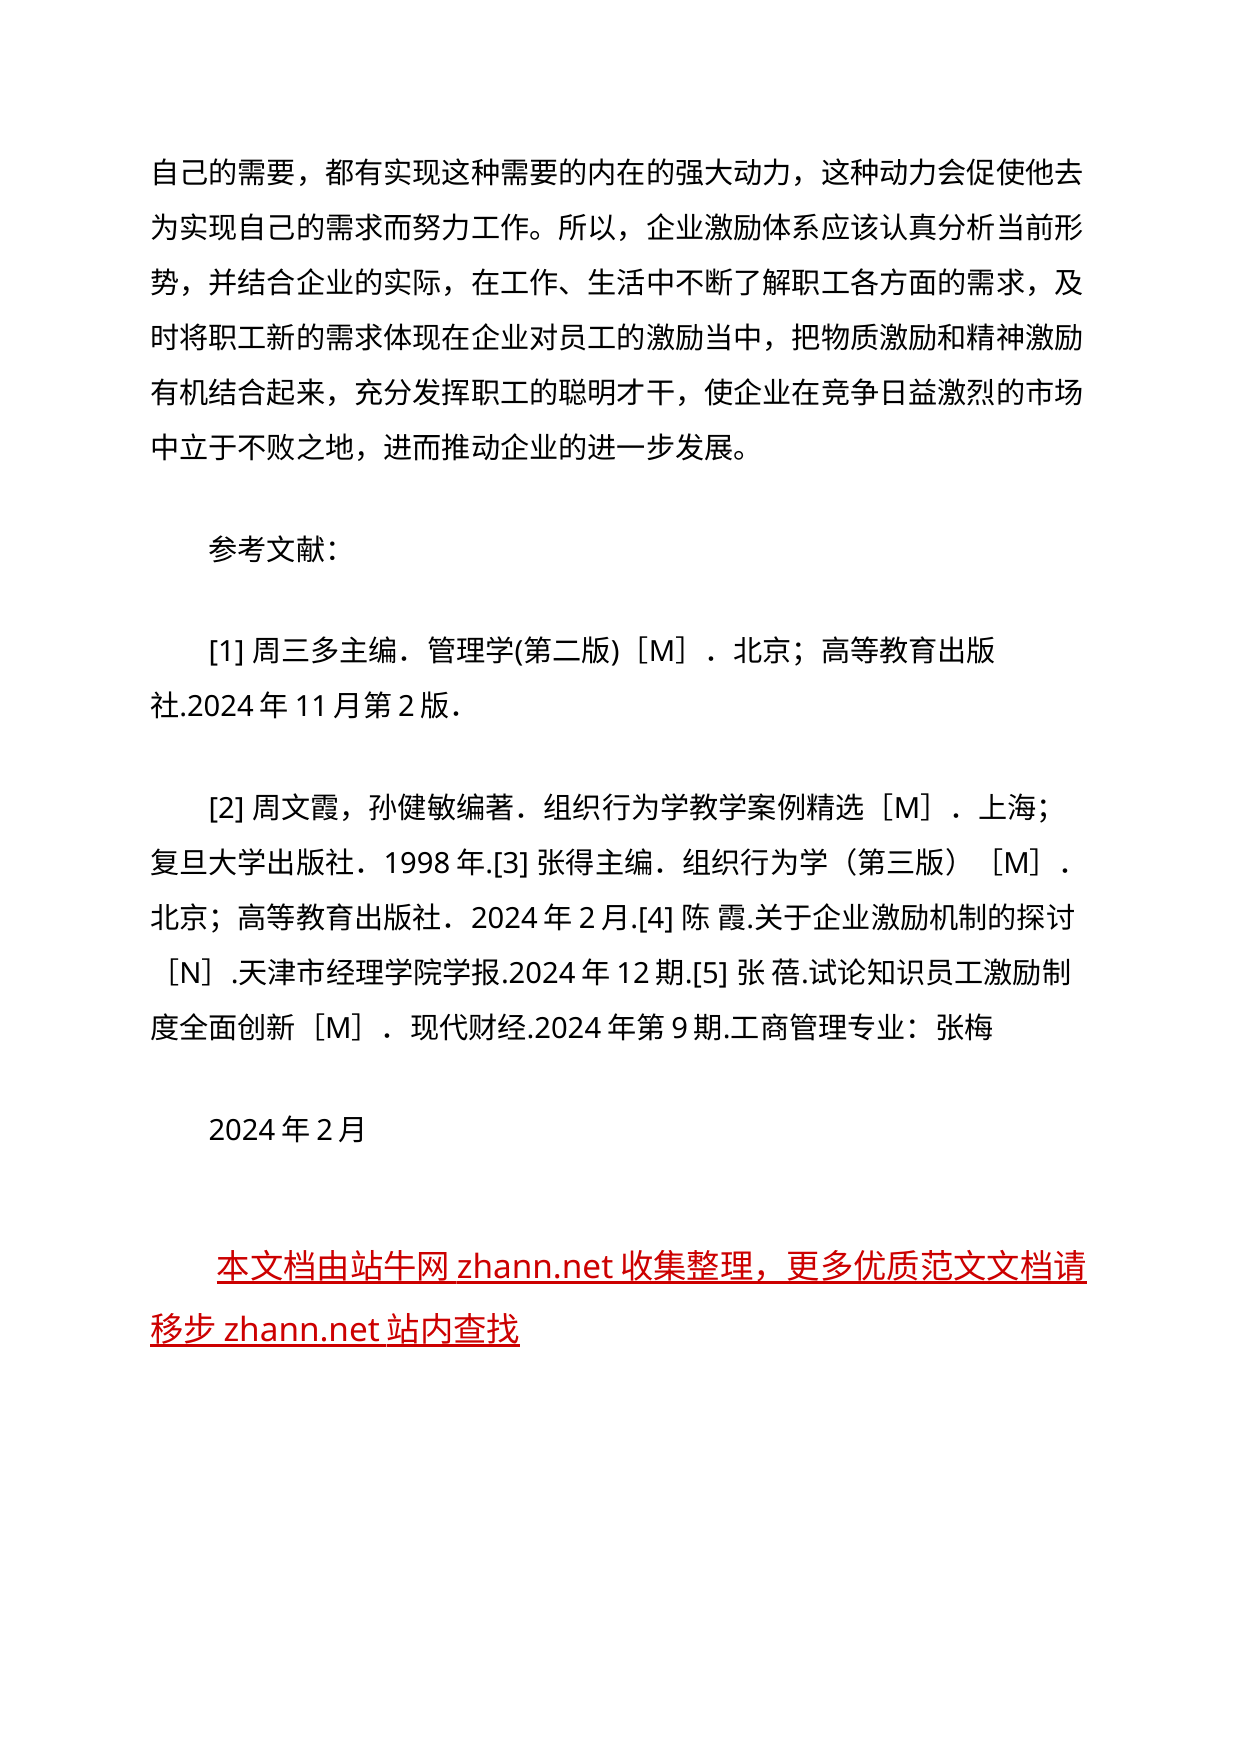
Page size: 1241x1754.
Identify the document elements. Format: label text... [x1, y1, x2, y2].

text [150, 150, 1090, 467]
text 本文档由站牛网zhann.net收集整理，更多优质范文文档请移步zhann.net站内查找 [150, 1240, 1090, 1351]
text 参考文献： [150, 526, 1090, 568]
text [1] 周三多主编．管理学(第二版)［M］．北京；高等教育出版社.2024年11月第2版． [150, 628, 1090, 725]
text 2024年2月 [150, 1107, 1090, 1149]
text [2] 周文霞，孙健敏编著．组织行为学教学案例精选［M］．上海；复旦大学出版社．1998年.[3] 张得主编．组织行为学（第三版）［M］．北京；高等教育出版社．2024年2月.[4] 陈 霞.关于企业激励机制的探讨［N］.天津市经理学院学报.2024年12期.[5] 张 蓓.试论知识员工激励制度全面创新［M］．现代财经.2024年第9期.工商管理专业：张梅 [150, 785, 1090, 1047]
